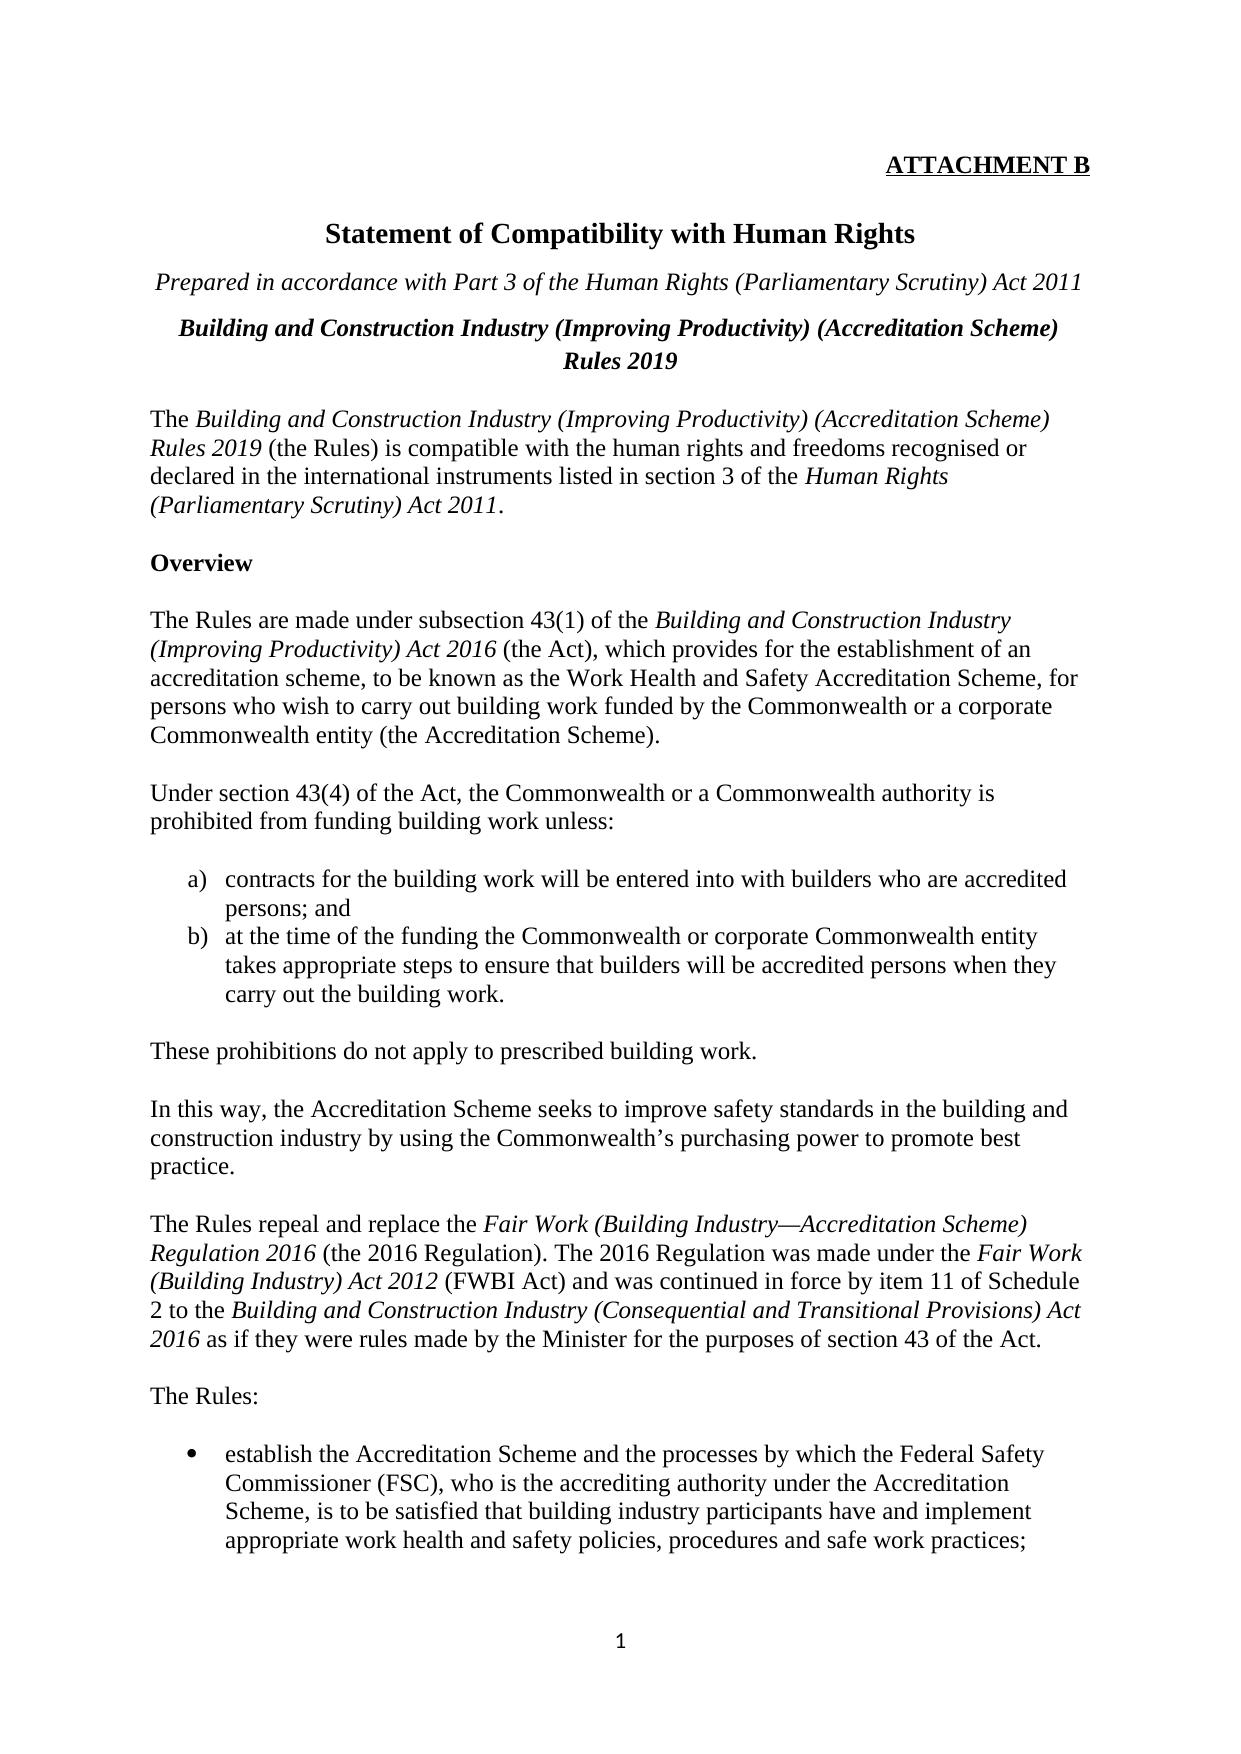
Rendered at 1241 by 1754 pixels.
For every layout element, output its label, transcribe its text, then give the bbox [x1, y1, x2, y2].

list at the time of the funding the Commonwealth or corporate Commonwealth entity takes appropriate steps to ensure that builders will be accredited persons when they carry out the building work. [187, 921, 1090, 1008]
text Under section 43(4) of the Act, the Commonwealth or a Commonwealth authority is prohibited from funding building work unless: [150, 778, 1090, 835]
text Statement of Compatibility with Human Rights [150, 216, 1090, 250]
text The Rules are made under subsection 43(1) of the Building and Construction Industry (Improving Productivity) Act 2016 (the Act), which provides for the establishment of an accreditation scheme, to be known as the Work Health and Safety Accreditation Scheme, for persons who wish to carry out building work funded by the Commonwealth or a corporate Commonwealth entity (the Accreditation Scheme). [150, 605, 1090, 749]
text ATTACHMENT B [150, 150, 1090, 179]
text Prepared in accordance with Part 3 of the Human Rights (Parliamentary Scrutiny) Act 2011 [150, 267, 1090, 296]
text Building and Construction Industry (Improving Productivity) (Accreditation Scheme) Rules 2019 [150, 313, 1090, 374]
text The Rules repeal and replace the Fair Work (Building Industry—Accreditation Scheme) Regulation 2016 (the 2016 Regulation). The 2016 Regulation was made under the Fair Work (Building Industry) Act 2012 (FWBI Act) and was continued in force by item 11 of Schedule 2 to the Building and Construction Industry (Consequential and Transitional Provisions) Act 2016 as if they were rules made by the Minister for the purposes of section 43 of the Act. [150, 1209, 1090, 1353]
list establish the Accreditation Scheme and the processes by which the Federal Safety Commissioner (FSC), who is the accrediting authority under the Accreditation Scheme, is to be satisfied that building industry participants have and implement appropriate work health and safety policies, procedures and safe work practices; [187, 1439, 1090, 1554]
text These prohibitions do not apply to prescribed building work. [150, 1036, 1090, 1065]
text The Rules: [150, 1381, 1090, 1410]
text Overview [150, 548, 1090, 576]
text The Building and Construction Industry (Improving Productivity) (Accreditation Scheme) Rules 2019 (the Rules) is compatible with the human rights and freedoms recognised or declared in the international instruments listed in section 3 of the Human Rights (Parliamentary Scrutiny) Act 2011. [150, 404, 1090, 519]
text In this way, the Accreditation Scheme seeks to improve safety standards in the building and construction industry by using the Commonwealth’s purchasing power to promote best practice. [150, 1094, 1090, 1180]
list contracts for the building work will be entered into with builders who are accredited persons; and [187, 864, 1090, 921]
